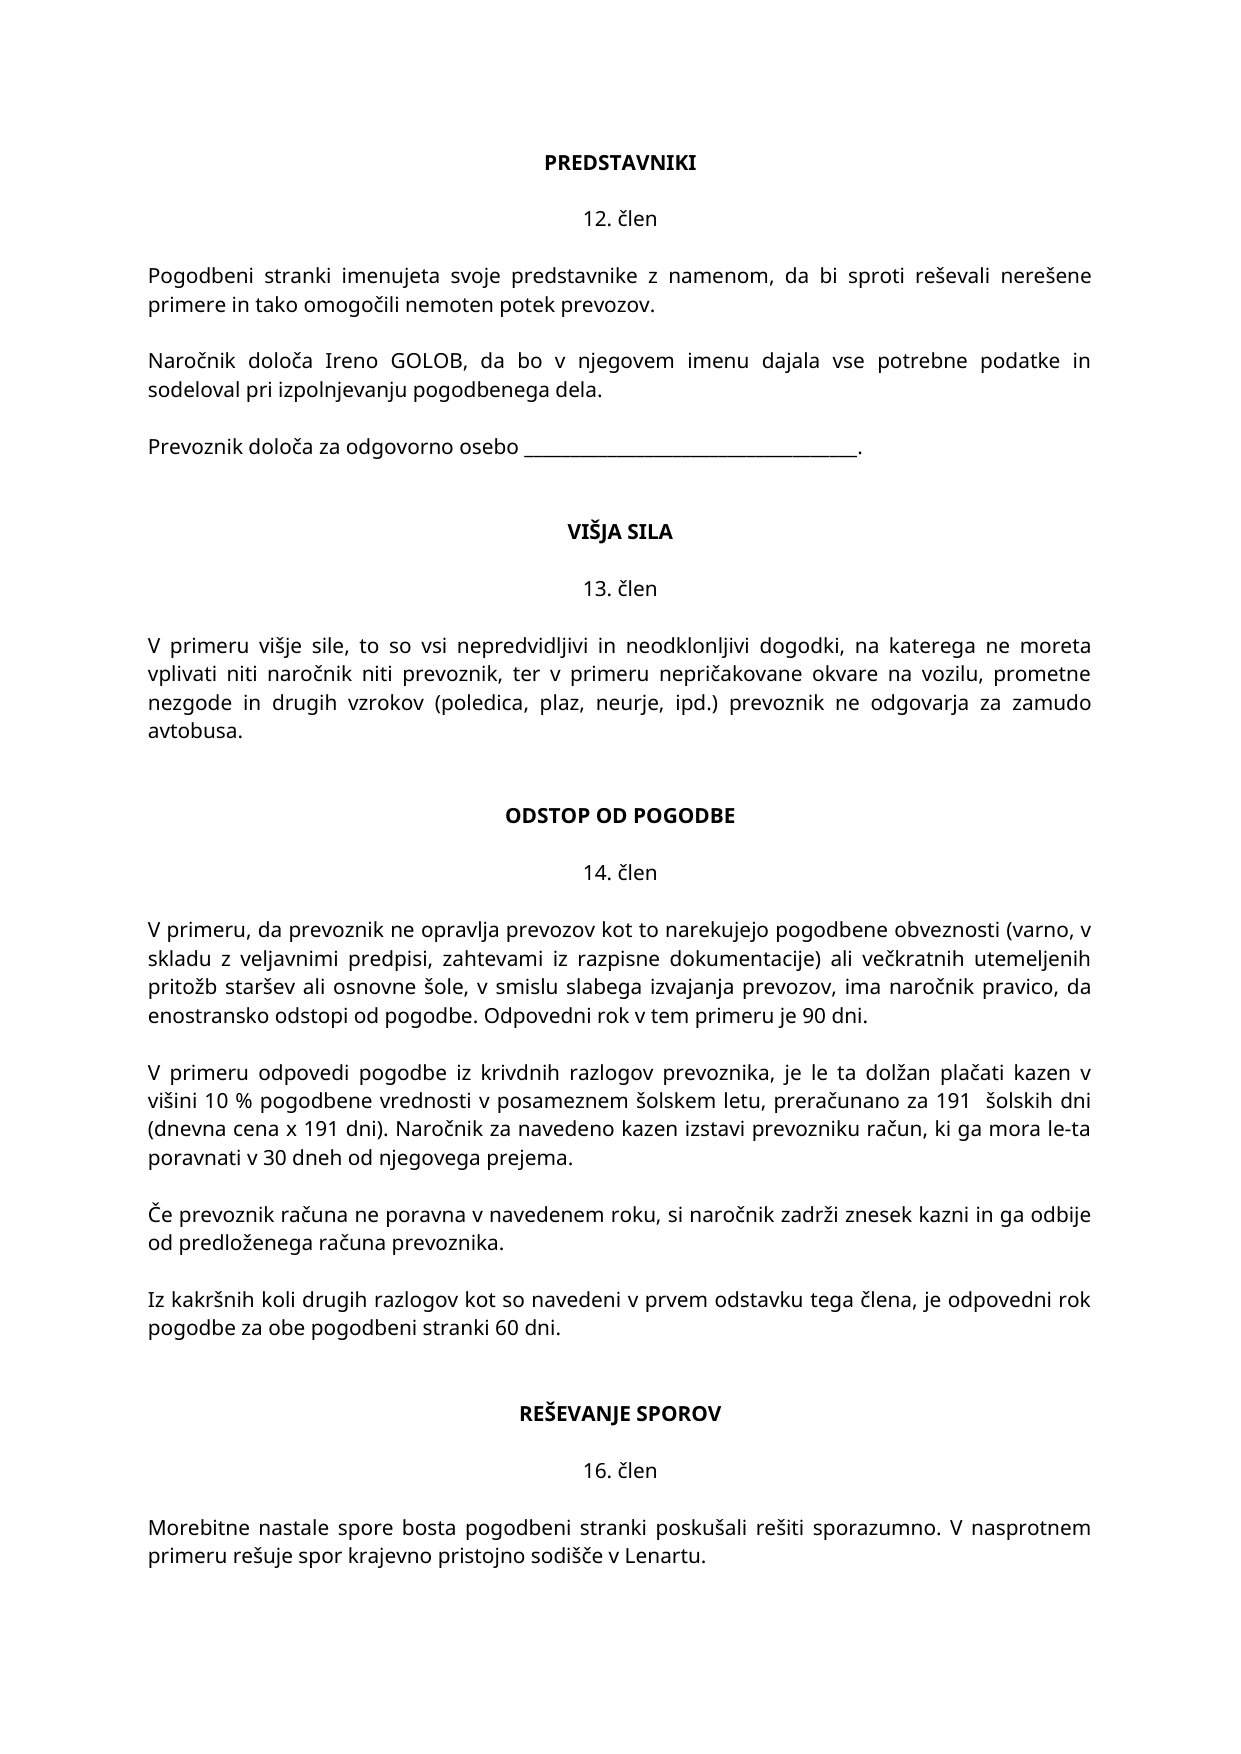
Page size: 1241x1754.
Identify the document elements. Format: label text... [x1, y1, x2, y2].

text Naročnik določa Ireno GOLOB, da bo v njegovem imenu dajala vse potrebne podatke in sodeloval pri izpolnjevanju pogodbenega dela. [148, 347, 1093, 403]
text 13. člen [148, 574, 1093, 603]
text Morebitne nastale spore bosta pogodbeni stranki poskušali rešiti sporazumno. V nasprotnem primeru rešuje spor krajevno pristojno sodišče v Lenartu. [148, 1513, 1093, 1569]
text ODSTOP OD POGODBE [148, 802, 1093, 830]
text V primeru odpovedi pogodbe iz krivdnih razlogov prevoznika, je le ta dolžan plačati kazen v višini 10 % pogodbene vrednosti v posameznem šolskem letu, preračunano za 191 šolskih dni (dnevna cena x 191 dni). Naročnik za navedeno kazen izstavi prevozniku račun, ki ga mora le-ta poravnati v 30 dneh od njegovega prejema. [148, 1058, 1093, 1171]
text Iz kakršnih koli drugih razlogov kot so navedeni v prvem odstavku tega člena, je odpovedni rok pogodbe za obe pogodbeni stranki 60 dni. [148, 1285, 1093, 1342]
text PREDSTAVNIKI [148, 148, 1093, 176]
text VIŠJA SILA [148, 517, 1093, 546]
text 14. člen [148, 858, 1093, 887]
text Pogodbeni stranki imenujeta svoje predstavnike z namenom, da bi sproti reševali nerešene primere in tako omogočili nemoten potek prevozov. [148, 261, 1093, 318]
text V primeru višje sile, to so vsi nepredvidljivi in neodklonljivi dogodki, na katerega ne moreta vplivati niti naročnik niti prevoznik, ter v primeru nepričakovane okvare na vozilu, prometne nezgode in drugih vzrokov (poledica, plaz, neurje, ipd.) prevoznik ne odgovarja za zamudo avtobusa. [148, 631, 1093, 745]
text Prevoznik določa za odgovorno osebo ____________________________________. [148, 432, 1093, 460]
text V primeru, da prevoznik ne opravlja prevozov kot to narekujejo pogodbene obveznosti (varno, v skladu z veljavnimi predpisi, zahtevami iz razpisne dokumentacije) ali večkratnih utemeljenih pritožb staršev ali osnovne šole, v smislu slabega izvajanja prevozov, ima naročnik pravico, da enostransko odstopi od pogodbe. Odpovedni rok v tem primeru je 90 dni. [148, 915, 1093, 1029]
text REŠEVANJE SPOROV [148, 1399, 1093, 1427]
text 16. člen [148, 1456, 1093, 1484]
text 12. člen [148, 204, 1093, 233]
text Če prevoznik računa ne poravna v navedenem roku, si naročnik zadrži znesek kazni in ga odbije od predloženega računa prevoznika. [148, 1200, 1093, 1257]
